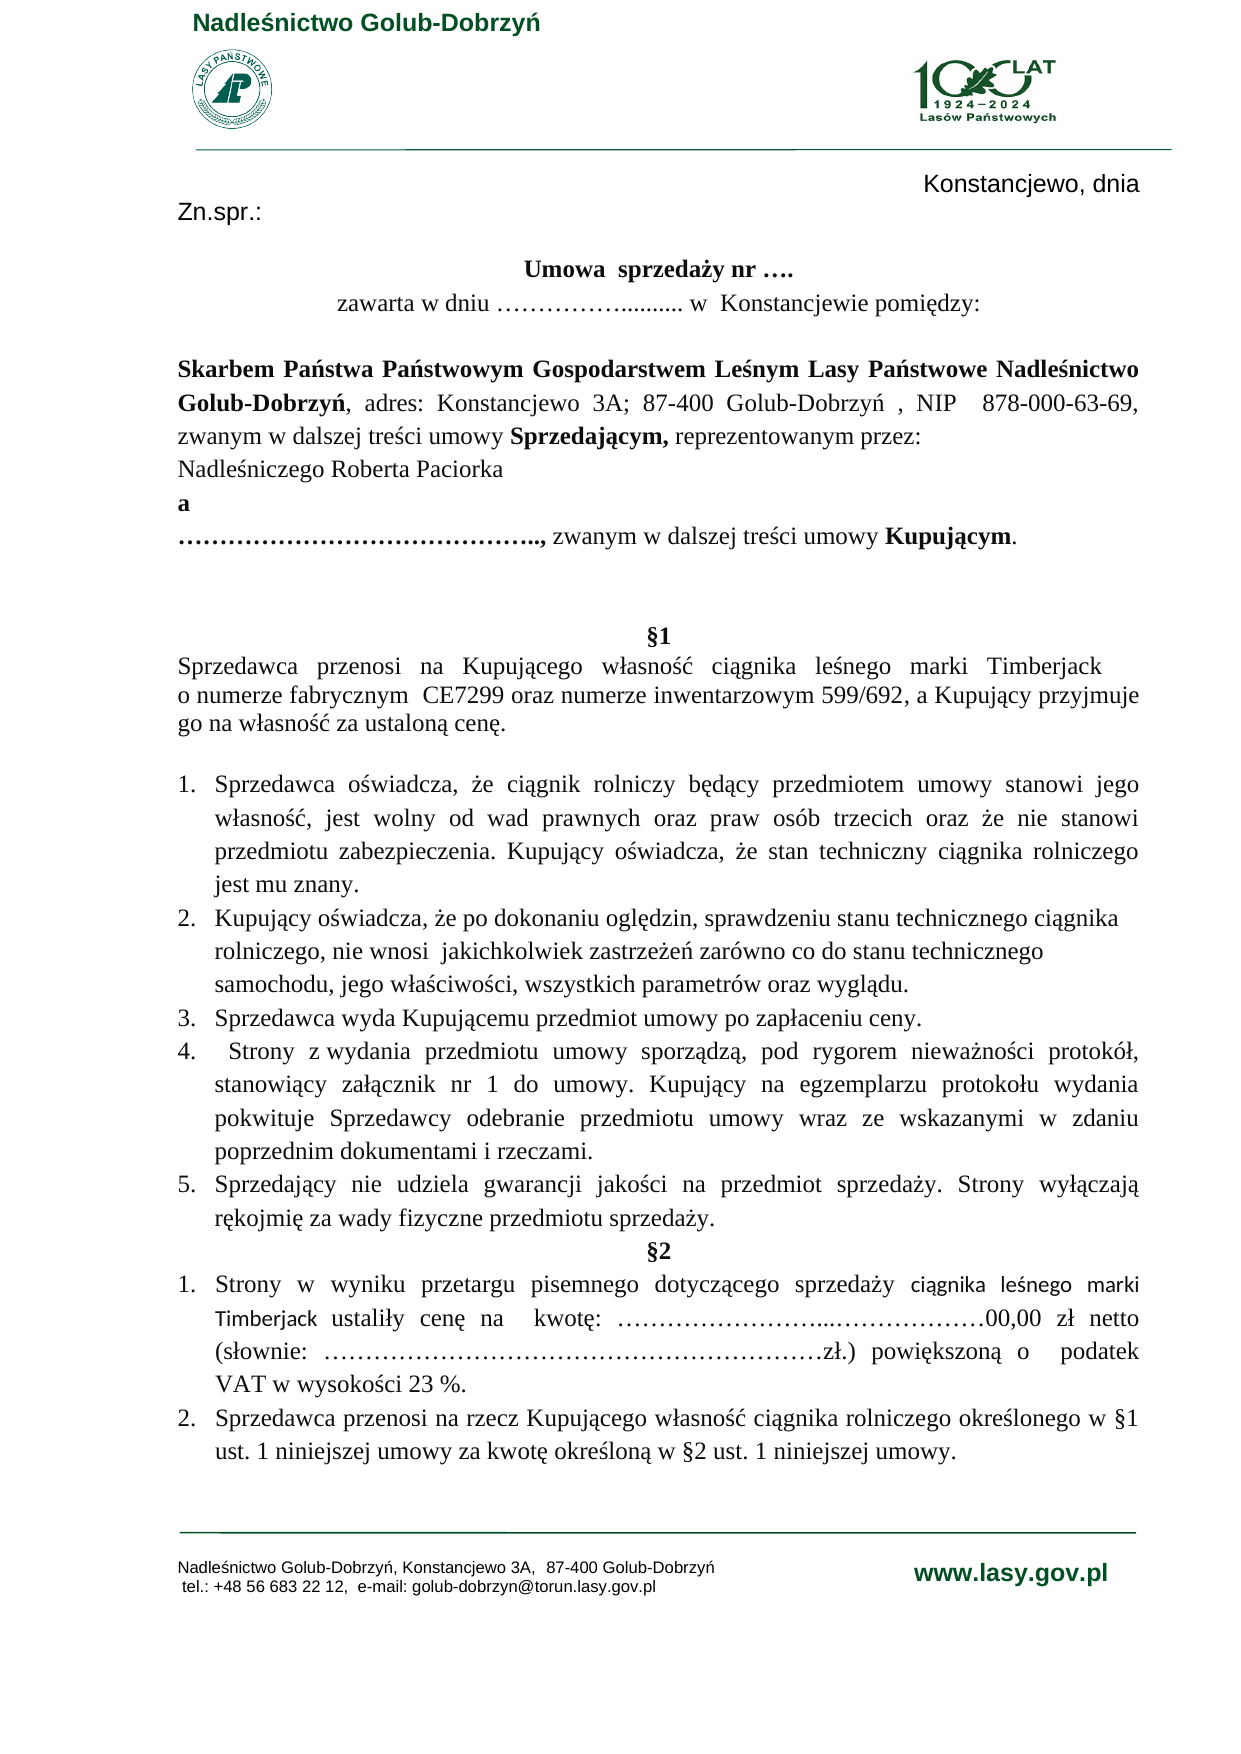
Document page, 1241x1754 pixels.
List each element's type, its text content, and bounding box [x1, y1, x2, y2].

text Konstancjewo, dnia [694, 168, 1140, 197]
text zawarta w dniu …………….......... w Konstancjewie pomiędzy: [177, 284, 1140, 318]
list Strony z wydania przedmiotu umowy sporządzą, pod rygorem nieważności protokół, stanowiący załącznik nr 1 do umowy. Kupujący na egzemplarzu protokołu wydania pokwituje Sprzedawcy odebranie przedmiotu umowy wraz ze wskazanymi w zdaniu poprzednim dokumentami i rzeczami. [177, 1033, 1140, 1166]
text …………………………………….., zwanym w dalszej treści umowy Kupującym. [177, 518, 1140, 551]
list Sprzedawca wyda Kupującemu przedmiot umowy po zapłaceniu ceny. [177, 999, 1140, 1033]
text Zn.spr.: [177, 197, 1140, 226]
picture [189, 47, 275, 131]
list Strony w wyniku przetargu pisemnego dotyczącego sprzedaży ciągnika leśnego marki Timberjack ustaliły cenę na kwotę: ……………………...………………00,00 zł netto (słownie: ……………………………………………………zł.) powiększoną o podatek VAT w wysokości 23 %. [177, 1266, 1140, 1399]
text Umowa sprzedaży nr …. [177, 251, 1140, 284]
list Sprzedawca oświadcza, że ciągnik rolniczy będący przedmiotem umowy stanowi jego własność, jest wolny od wad prawnych oraz praw osób trzecich oraz że nie stanowi przedmiotu zabezpieczenia. Kupujący oświadcza, że stan techniczny ciągnika rolniczego jest mu znany. [177, 766, 1140, 899]
text §2 [177, 1233, 1140, 1266]
picture [898, 48, 1068, 133]
text Sprzedawca przenosi na Kupującego własność ciągnika leśnego marki Timberjack o numerze fabrycznym CE7299 oraz numerze inwentarzowym 599/692, a Kupujący przyjmuje go na własność za ustaloną cenę. [177, 651, 1140, 737]
text a [177, 484, 1140, 518]
list Kupujący oświadcza, że po dokonaniu oględzin, sprawdzeniu stanu technicznego ciągnika rolniczego, nie wnosi jakichkolwiek zastrzeżeń zarówno co do stanu technicznego samochodu, jego właściwości, wszystkich parametrów oraz wyglądu. [177, 899, 1140, 999]
text Skarbem Państwa Państwowym Gospodarstwem Leśnym Lasy Państwowe Nadleśnictwo Golub-Dobrzyń, adres: Konstancjewo 3A; 87-400 Golub-Dobrzyń , NIP 878-000-63-69, zwanym w dalszej treści umowy Sprzedającym, reprezentowanym przez: [177, 351, 1140, 451]
text Nadleśniczego Roberta Paciorka [177, 451, 1140, 484]
list Sprzedający nie udziela gwarancji jakości na przedmiot sprzedaży. Strony wyłączają rękojmię za wady fizyczne przedmiotu sprzedaży. [177, 1166, 1140, 1233]
text §1 [177, 618, 1140, 651]
list Sprzedawca przenosi na rzecz Kupującego własność ciągnika rolniczego określonego w §1 ust. 1 niniejszej umowy za kwotę określoną w §2 ust. 1 niniejszej umowy. [177, 1399, 1140, 1466]
